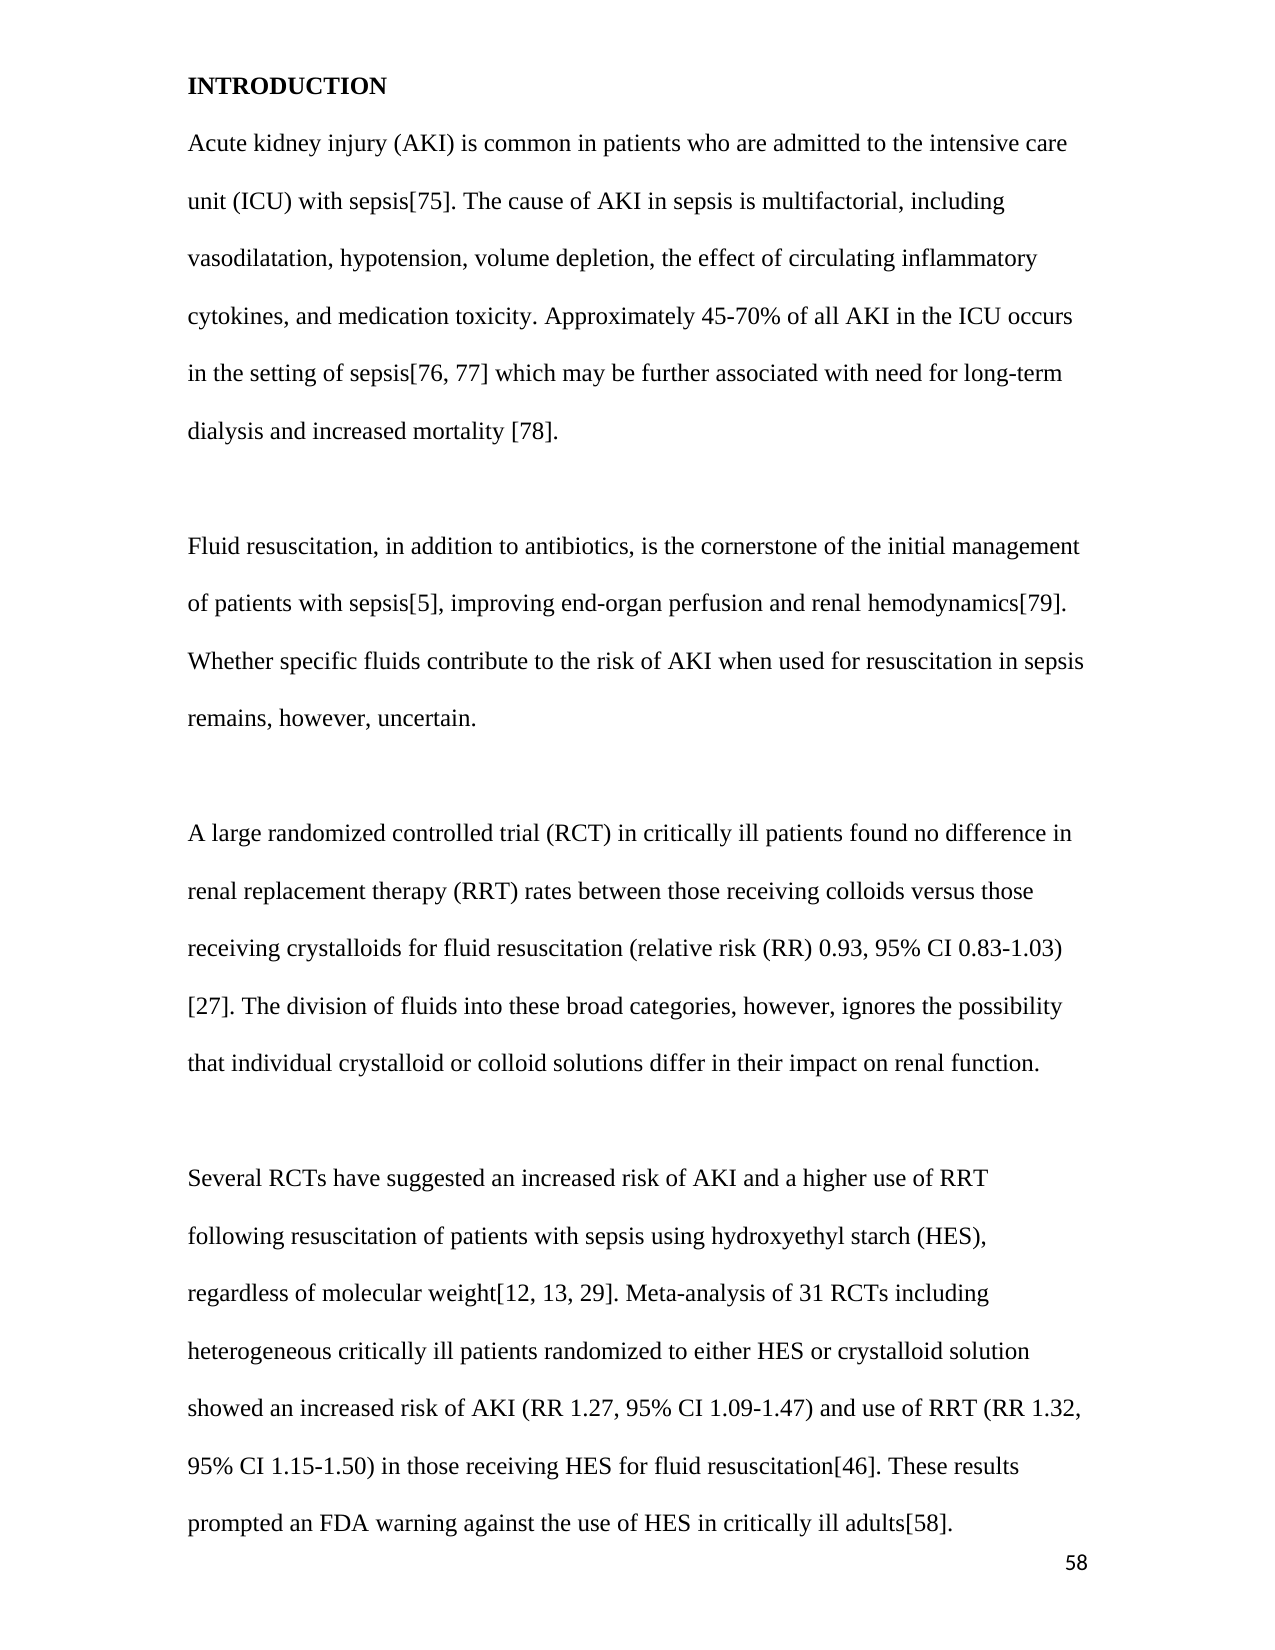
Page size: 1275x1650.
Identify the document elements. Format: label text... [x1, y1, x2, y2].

text Acute kidney injury (AKI) is common in patients who are admitted to the intensive care unit (ICU) with sepsis[75]. The cause of AKI in sepsis is multifactorial, including vasodilatation, hypotension, volume depletion, the effect of circulating inflammatory cytokines, and medication toxicity. Approximately 45-70% of all AKI in the ICU occurs in the setting of sepsis[76, 77] which may be further associated with need for long-term dialysis and increased mortality [78]. [187, 128, 1088, 444]
text Fluid resuscitation, in addition to antibiotics, is the cornerstone of the initial management of patients with sepsis[5], improving end-organ perfusion and renal hemodynamics[79]. Whether specific fluids contribute to the risk of AKI when used for resuscitation in sepsis remains, however, uncertain. [187, 531, 1088, 732]
text INTRODUCTION [187, 71, 1088, 99]
text A large randomized controlled trial (RCT) in critically ill patients found no difference in renal replacement therapy (RRT) rates between those receiving colloids versus those receiving crystalloids for fluid resuscitation (relative risk (RR) 0.93, 95% CI 0.83-1.03)[27]. The division of fluids into these broad categories, however, ignores the possibility that individual crystalloid or colloid solutions differ in their impact on renal function. [187, 818, 1088, 1077]
text Several RCTs have suggested an increased risk of AKI and a higher use of RRT following resuscitation of patients with sepsis using hydroxyethyl starch (HES), regardless of molecular weight[12, 13, 29]. Meta-analysis of 31 RCTs including heterogeneous critically ill patients randomized to either HES or crystalloid solution showed an increased risk of AKI (RR 1.27, 95% CI 1.09-1.47) and use of RRT (RR 1.32, 95% CI 1.15-1.50) in those receiving HES for fluid resuscitation[46]. These results prompted an FDA warning against the use of HES in critically ill adults[58]. [187, 1163, 1088, 1537]
